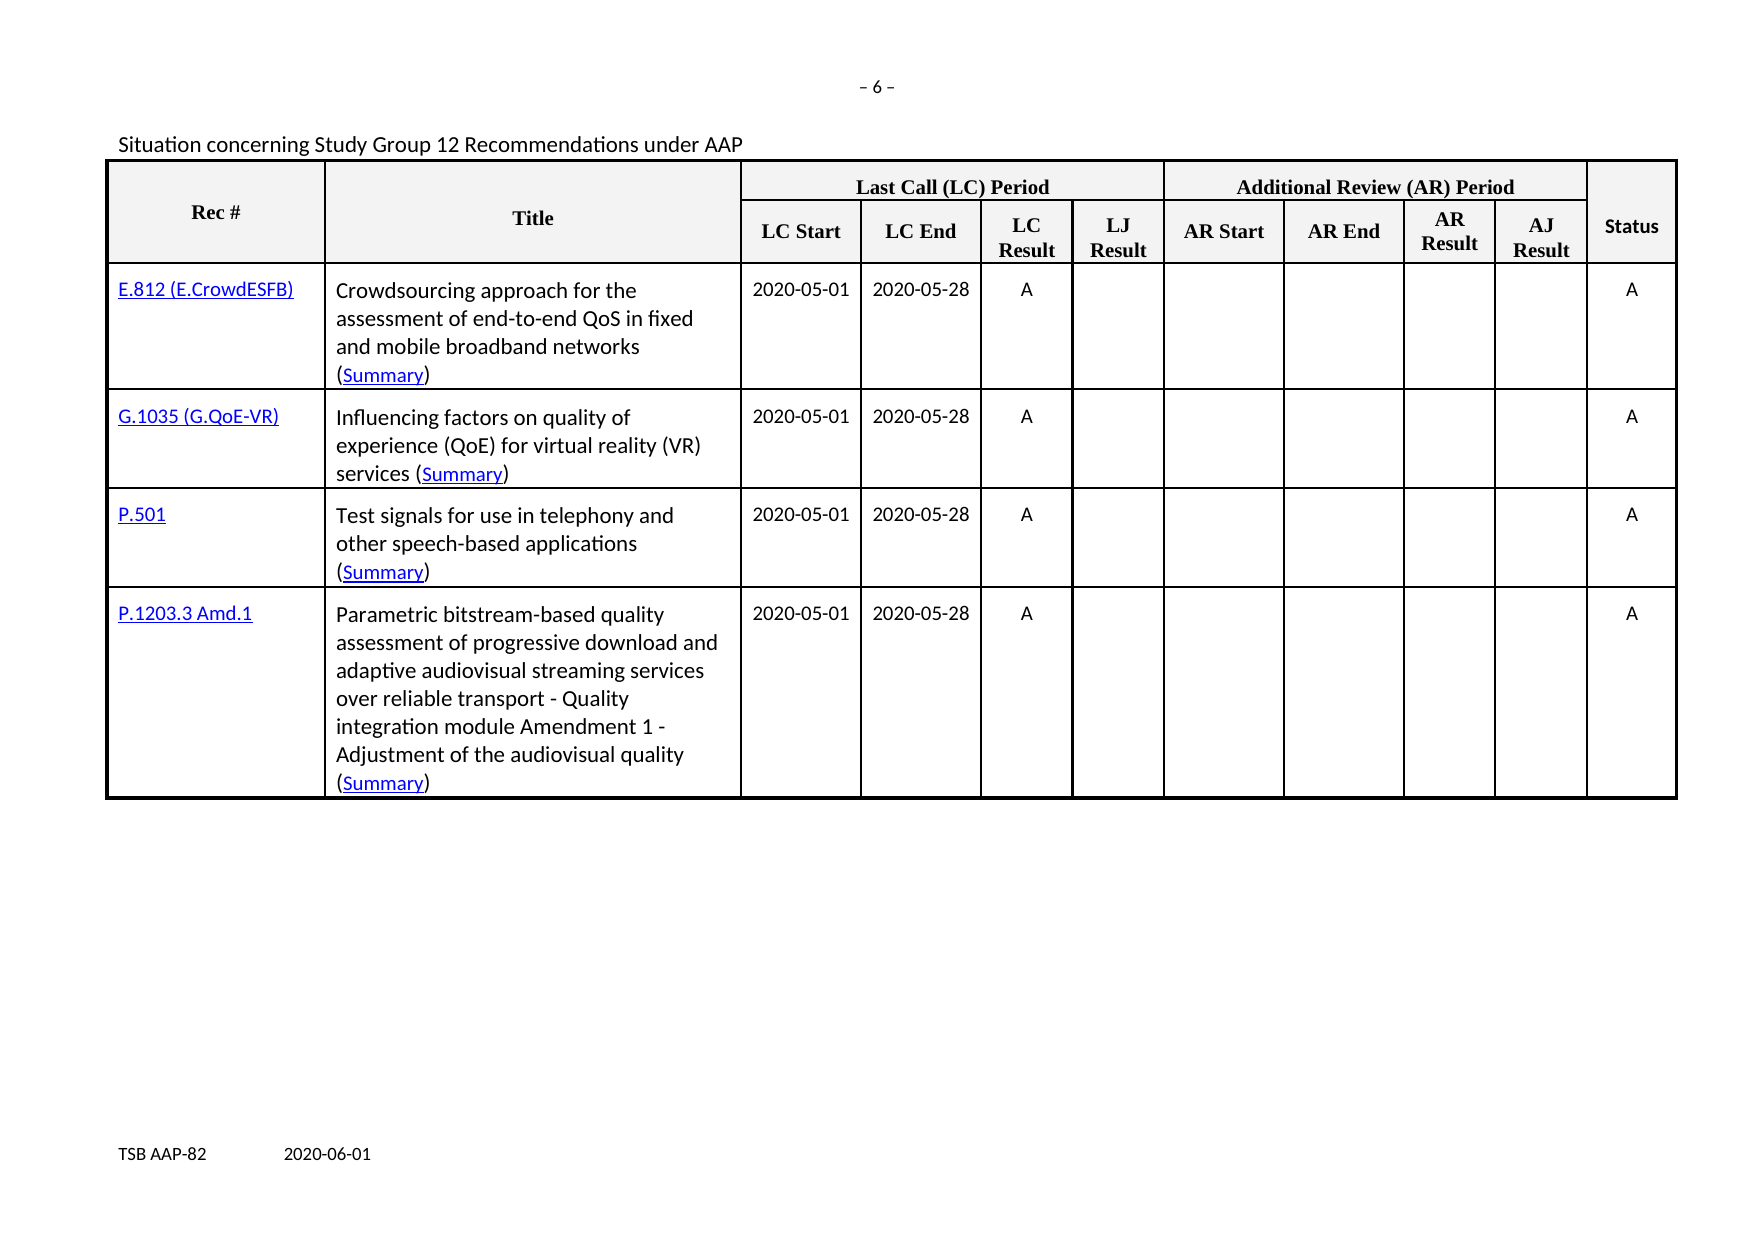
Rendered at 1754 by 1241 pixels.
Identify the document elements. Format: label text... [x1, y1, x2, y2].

table_header Status [1588, 162, 1675, 262]
table_cell 2020-05-01 [742, 390, 860, 487]
table_cell Test signals for use in telephony and other speech-based applications (Summary) [326, 489, 740, 586]
table_cell LJ Result [1074, 201, 1163, 262]
table_cell [1285, 390, 1403, 487]
table_cell AR Start [1165, 201, 1283, 262]
table_cell Crowdsourcing approach for the assessment of end-to-end QoS in fixed and mobile broadband networks (Summary) [326, 264, 740, 388]
table_cell [1165, 390, 1283, 487]
table_cell [1285, 588, 1403, 796]
table_cell [1285, 264, 1403, 388]
text Situation concerning Study Group 12 Recommendations under AAP [118, 131, 1636, 159]
table_cell A [1588, 264, 1675, 388]
table_cell A [982, 588, 1071, 796]
table_cell A [982, 489, 1071, 586]
table_cell A [1588, 390, 1675, 487]
table_cell [1405, 588, 1494, 796]
table_cell [1074, 390, 1163, 487]
table_cell [1405, 264, 1494, 388]
table_cell [1074, 489, 1163, 586]
table_cell 2020-05-28 [862, 489, 980, 586]
table_header Rec # [109, 162, 324, 262]
table_cell P.1203.3 Amd.1 [109, 588, 324, 796]
table_cell 2020-05-28 [862, 264, 980, 388]
table_header Title [326, 162, 740, 262]
table_cell 2020-05-01 [742, 264, 860, 388]
table_cell LC Result [982, 201, 1071, 262]
table_cell [1165, 588, 1283, 796]
table_cell A [982, 264, 1071, 388]
table_cell AJ Result [1496, 201, 1586, 262]
table_cell [1496, 264, 1586, 388]
table_cell 2020-05-28 [862, 390, 980, 487]
table_cell 2020-05-01 [742, 588, 860, 796]
table_header Last Call (LC) Period [742, 162, 1163, 199]
table_cell AR End [1285, 201, 1403, 262]
table_cell 2020-05-01 [742, 489, 860, 586]
table_cell A [1588, 489, 1675, 586]
table_cell [1074, 588, 1163, 796]
table_cell [1165, 264, 1283, 388]
table_cell G.1035 (G.QoE-VR) [109, 390, 324, 487]
table_cell E.812 (E.CrowdESFB) [109, 264, 324, 388]
table_header Additional Review (AR) Period [1165, 162, 1586, 199]
table_cell [1496, 390, 1586, 487]
table_cell [1074, 264, 1163, 388]
table_cell 2020-05-28 [862, 588, 980, 796]
table_cell [1496, 489, 1586, 586]
table_cell Parametric bitstream-based quality assessment of progressive download and adaptive audiovisual streaming services over reliable transport - Quality integration module Amendment 1 - Adjustment of the audiovisual quality (Summary) [326, 588, 740, 796]
table_cell [1405, 390, 1494, 487]
table_cell [1165, 489, 1283, 586]
table_cell LC Start [742, 201, 860, 262]
table_cell A [982, 390, 1071, 487]
table_cell LC End [862, 201, 980, 262]
table_cell A [1588, 588, 1675, 796]
table_cell Influencing factors on quality of experience (QoE) for virtual reality (VR) services (Summary) [326, 390, 740, 487]
table_cell P.501 [109, 489, 324, 586]
table_cell [1405, 489, 1494, 586]
table_cell [1285, 489, 1403, 586]
table_cell [1496, 588, 1586, 796]
table_cell AR Result [1405, 201, 1494, 262]
